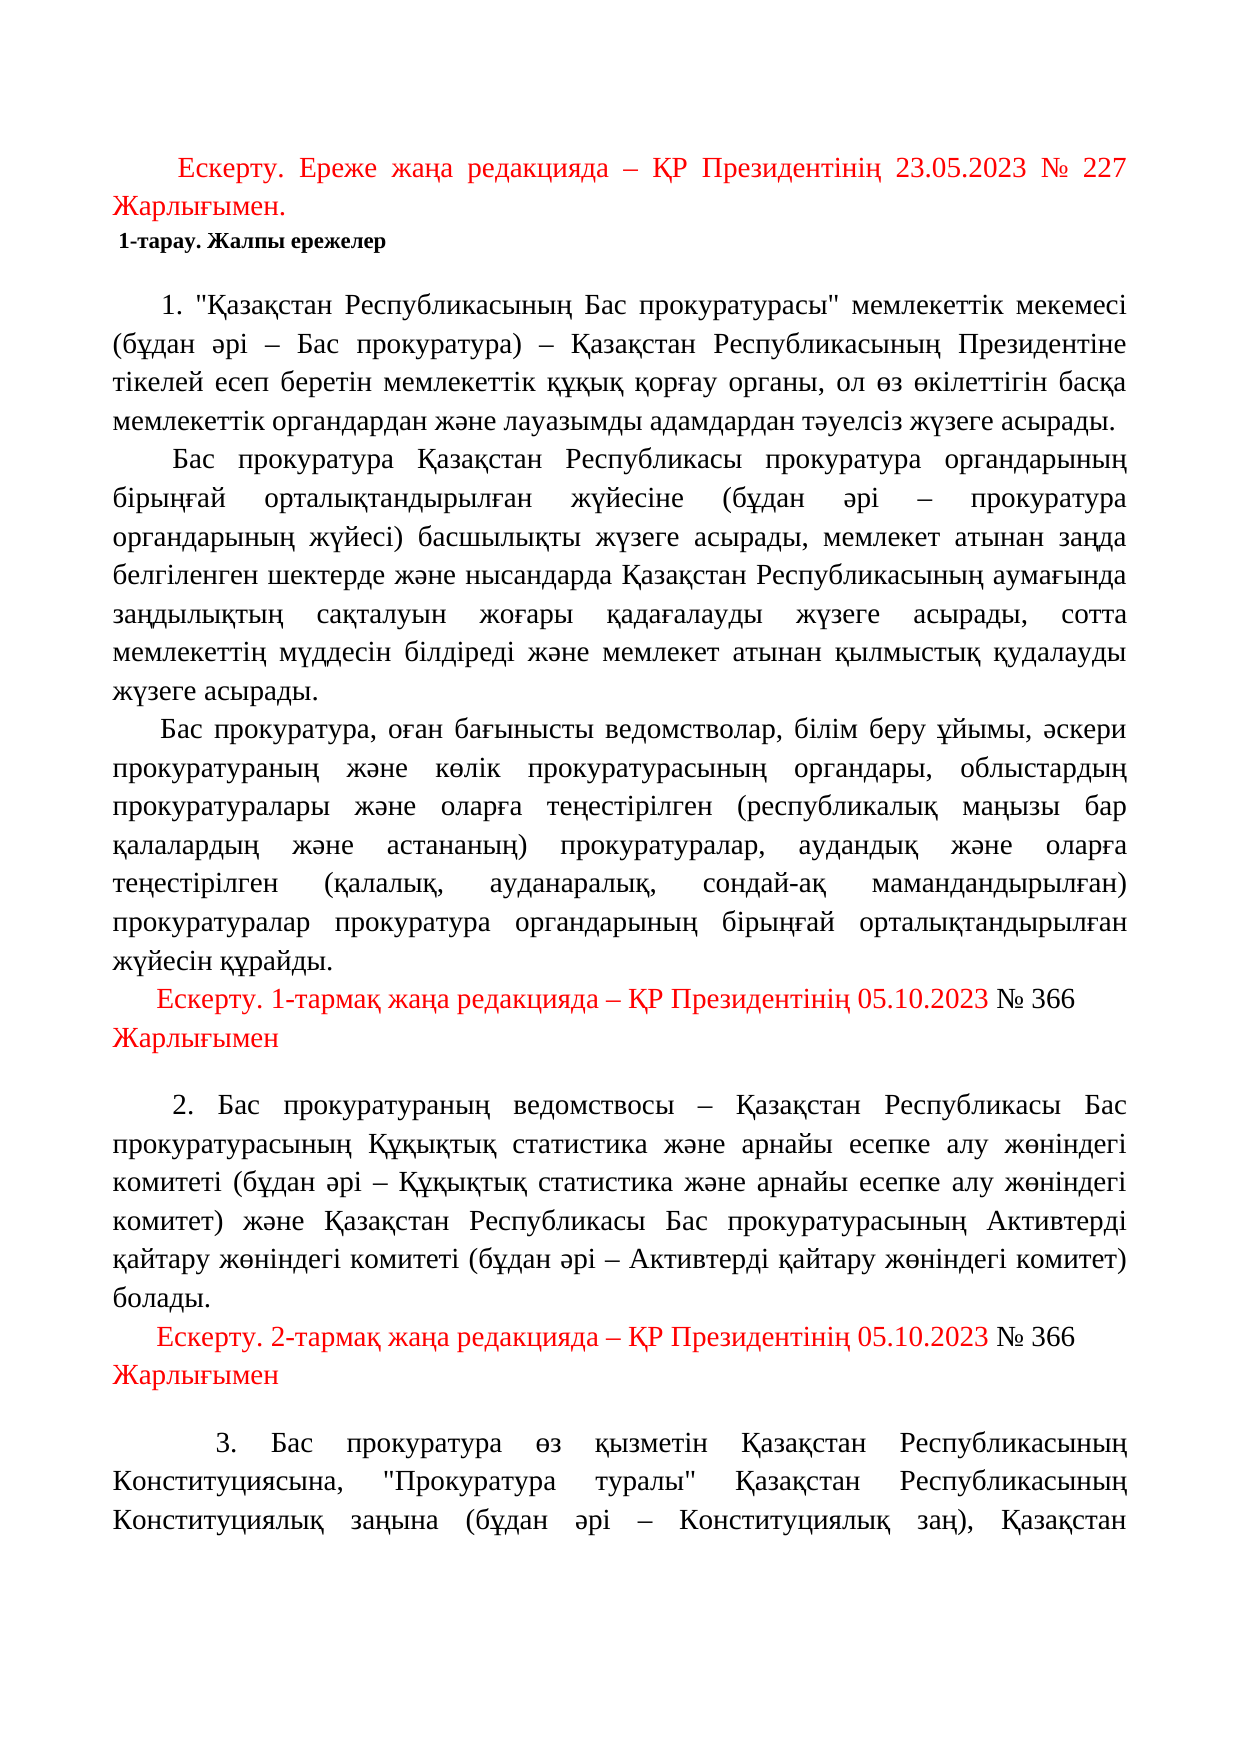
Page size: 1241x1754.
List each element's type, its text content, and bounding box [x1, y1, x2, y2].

text 1. "Қазақстан Республикасының Бас прокуратурасы" мемлекеттік мекемесі (бұдан әрі – Бас прокуратура) – Қазақстан Республикасының Президентіне тікелей есеп беретін мемлекеттік құқық қорғау органы, ол өз өкілеттігін басқа мемлекеттік органдардан және лауазымды адамдардан тәуелсіз жүзеге асырады. [112, 287, 1128, 437]
text 2. Бас прокуратураның ведомствосы – Қазақстан Республикасы Бас прокуратурасының Құқықтық статистика және арнайы есепке алу жөніндегі комитеті (бұдан әрі – Құқықтық статистика және арнайы есепке алу жөніндегі комитет) және Қазақстан Республикасы Бас прокуратурасының Активтерді қайтару жөніндегі комитеті (бұдан әрі – Активтерді қайтару жөніндегі комитет) болады. [112, 1087, 1128, 1314]
text Ескерту. 2-тармақ жаңа редакцияда – ҚР Президентінің 05.10.2023 № 366 Жарлығымен [112, 1319, 1128, 1421]
text Ескерту. 1-тармақ жаңа редакцияда – ҚР Президентінің 05.10.2023 № 366 Жарлығымен [112, 981, 1128, 1083]
text Ескерту. Ереже жаңа редакцияда – ҚР Президентінің 23.05.2023 № 227 Жарлығымен. [112, 150, 1128, 222]
text Бас прокуратура Қазақстан Республикасы прокуратура органдарының бірыңғай орталықтандырылған жүйесіне (бұдан әрі – прокуратура органдарының жүйесі) басшылықты жүзеге асырады, мемлекет атынан заңда белгіленген шектерде және нысандарда Қазақстан Республикасының аумағында заңдылықтың сақталуын жоғары қадағалауды жүзеге асырады, сотта мемлекеттің мүддесін білдіреді және мемлекет атынан қылмыстық қудалауды жүзеге асырады. [112, 442, 1128, 706]
text 1-тарау. Жалпы ережелер [112, 227, 1128, 253]
text Бас прокуратура, оған бағынысты ведомстволар, білім беру ұйымы, әскери прокуратураның және көлік прокуратурасының органдары, облыстардың прокуратуралары және оларға теңестірілген (республикалық маңызы бар қалалардың және астананың) прокуратуралар, аудандық және оларға теңестірілген (қалалық, ауданаралық, сондай-ақ мамандандырылған) прокуратуралар прокуратура органдарының бірыңғай орталықтандырылған жүйесін құрайды. [112, 711, 1128, 976]
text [112, 1425, 1128, 1535]
